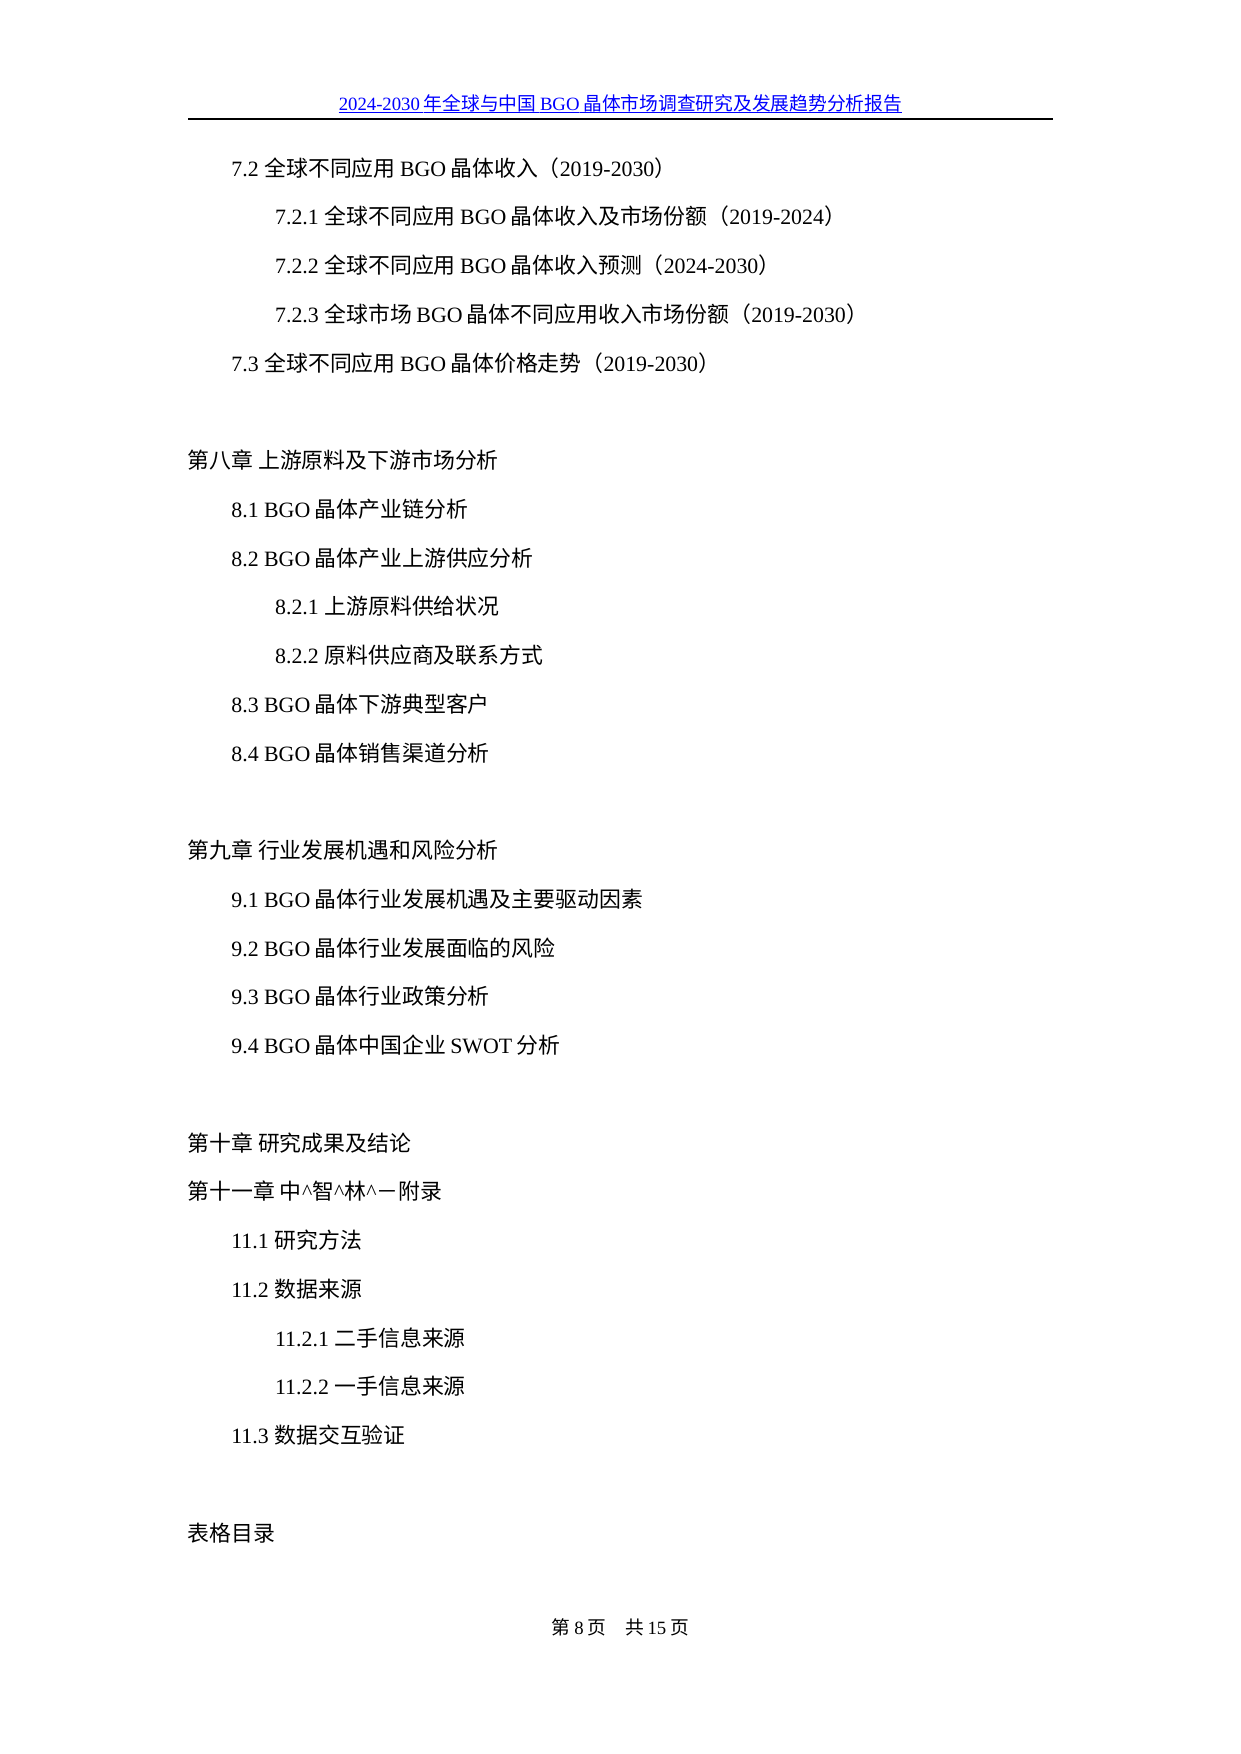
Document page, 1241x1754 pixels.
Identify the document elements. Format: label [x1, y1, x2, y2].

text [187, 150, 1053, 1548]
